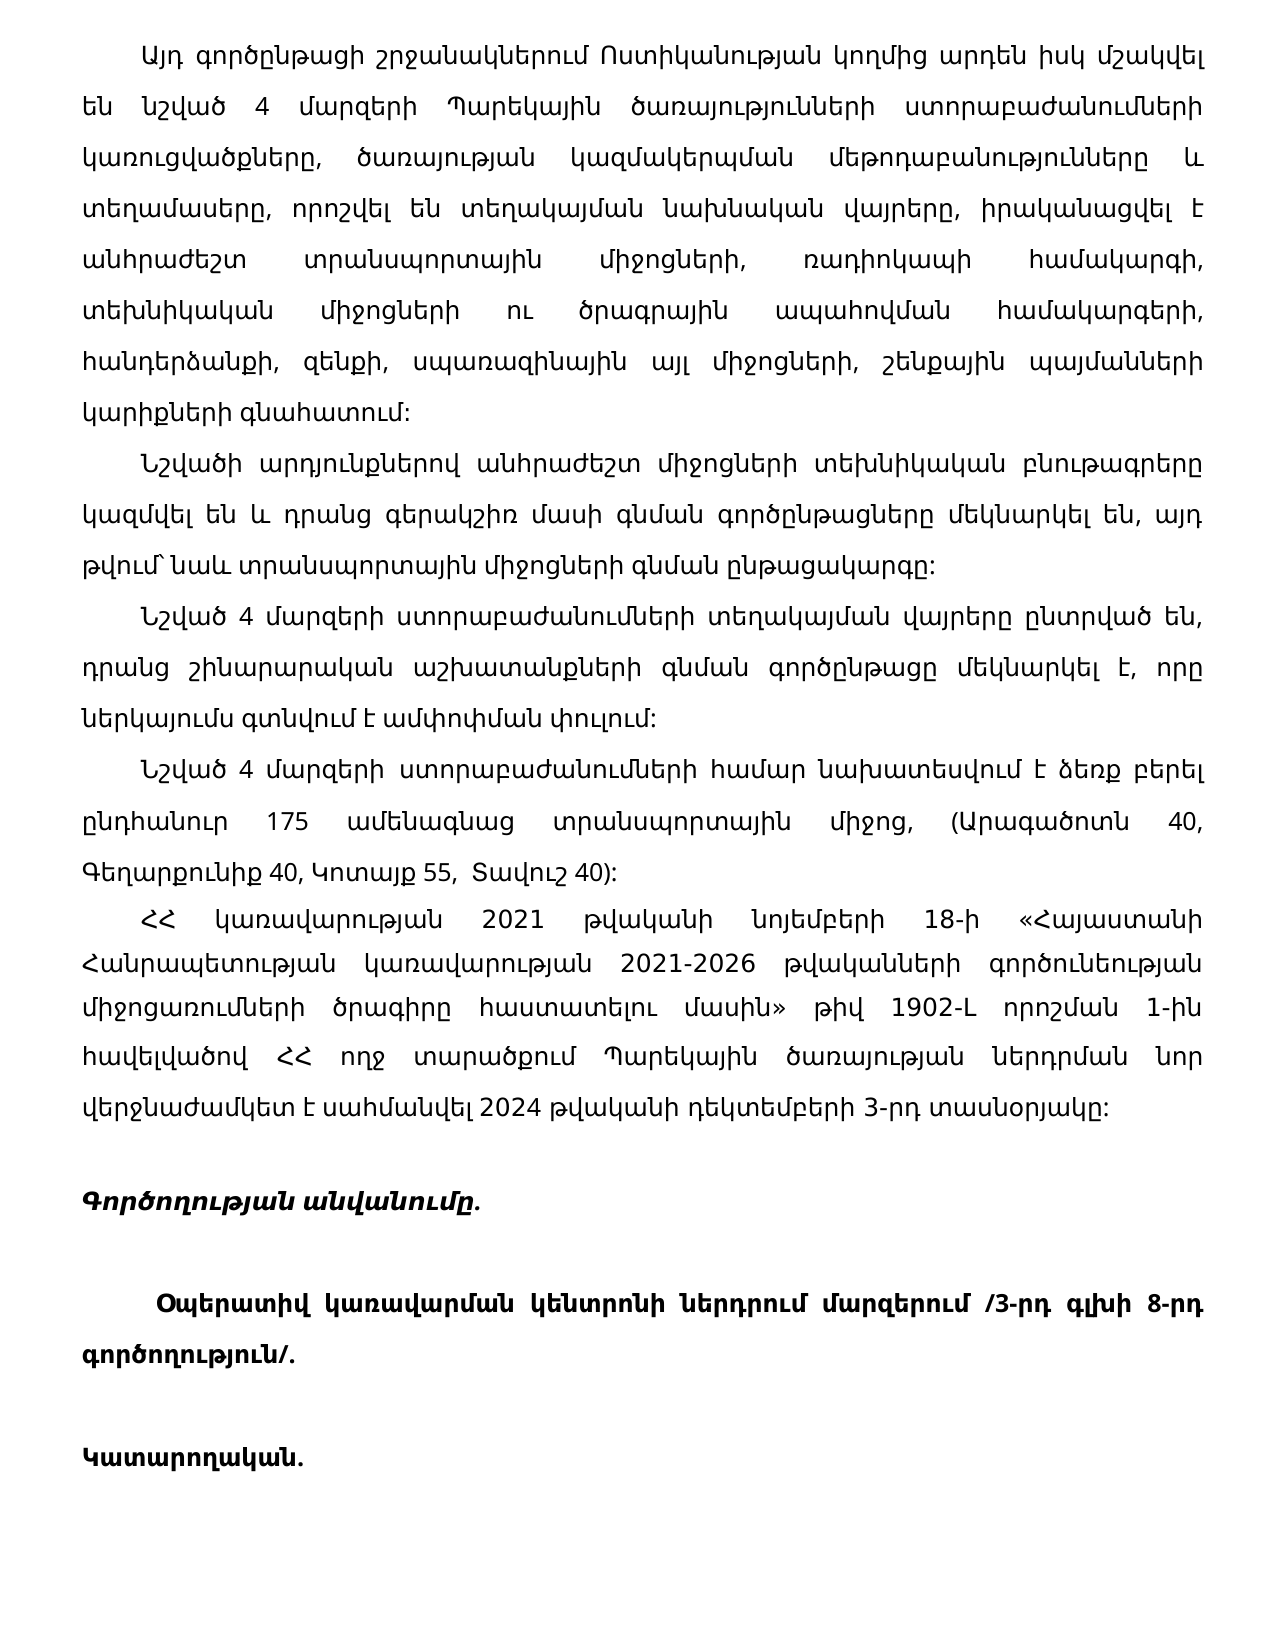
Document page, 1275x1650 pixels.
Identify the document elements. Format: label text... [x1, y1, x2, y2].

text Նշված 4 մարզերի ստորաբաժանումների տեղակայման վայրերը ընտրված են, դրանց շինարարական աշխատանքների գնման գործընթացը մեկնարկել է, որը ներկայումս գտնվում է ամփոփման փուլում: [82, 599, 1204, 735]
text Այդ գործընթացի շրջանակներում Ոստիկանության կողմից արդեն իսկ մշակվել են նշված 4 մարզերի Պարեկային ծառայությունների ստորաբաժանումների կառուցվածքները, ծառայության կազմակերպման մեթոդաբանությունները և տեղամասերը, որոշվել են տեղակայման նախնական վայրերը, իրականացվել է անհրաժեշտ տրանսպորտային միջոցների, ռադիոկապի համակարգի, տեխնիկական միջոցների ու ծրագրային ապահովման համակարգերի, հանդերձանքի, զենքի, սպառազինային այլ միջոցների, շենքային պայմանների կարիքների գնահատում: [82, 37, 1204, 429]
text Նշվածի արդյունքներով անհրաժեշտ միջոցների տեխնիկական բնութագրերը կազմվել են և դրանց գերակշիռ մասի գնման գործընթացները մեկնարկել են, այդ թվում՝ նաև տրանսպորտային միջոցների գնման ընթացակարգը: [82, 446, 1204, 582]
text ՀՀ կառավարության 2021 թվականի նոյեմբերի 18-ի «Հայաստանի Հանրապետության կառավարության 2021-2026 թվականների գործունեության միջոցառումների ծրագիրը հաստատելու մասին» թիվ 1902-Լ որոշման 1-ին հավելվածով ՀՀ ողջ տարածքում Պարեկային ծառայության ներդրման նոր վերջնաժամկետ է սահմանվել 2024 թվականի դեկտեմբերի 3-րդ տասնօրյակը: [82, 905, 1204, 1124]
list Գործողության անվանումը. [82, 1184, 1204, 1218]
list Օպերատիվ կառավարման կենտրոնի ներդրում մարզերում /3-րդ գլխի 8-րդ գործողություն/. [82, 1286, 1204, 1371]
list Կատարողական. [82, 1439, 1204, 1473]
text Նշված 4 մարզերի ստորաբաժանումների համար նախատեսվում է ձեռք բերել ընդհանուր 175 ամենագնաց տրանսպորտային միջոց, (Արագածոտն 40, Գեղարքունիք 40, Կոտայք 55, Տավուշ 40): [82, 752, 1204, 888]
